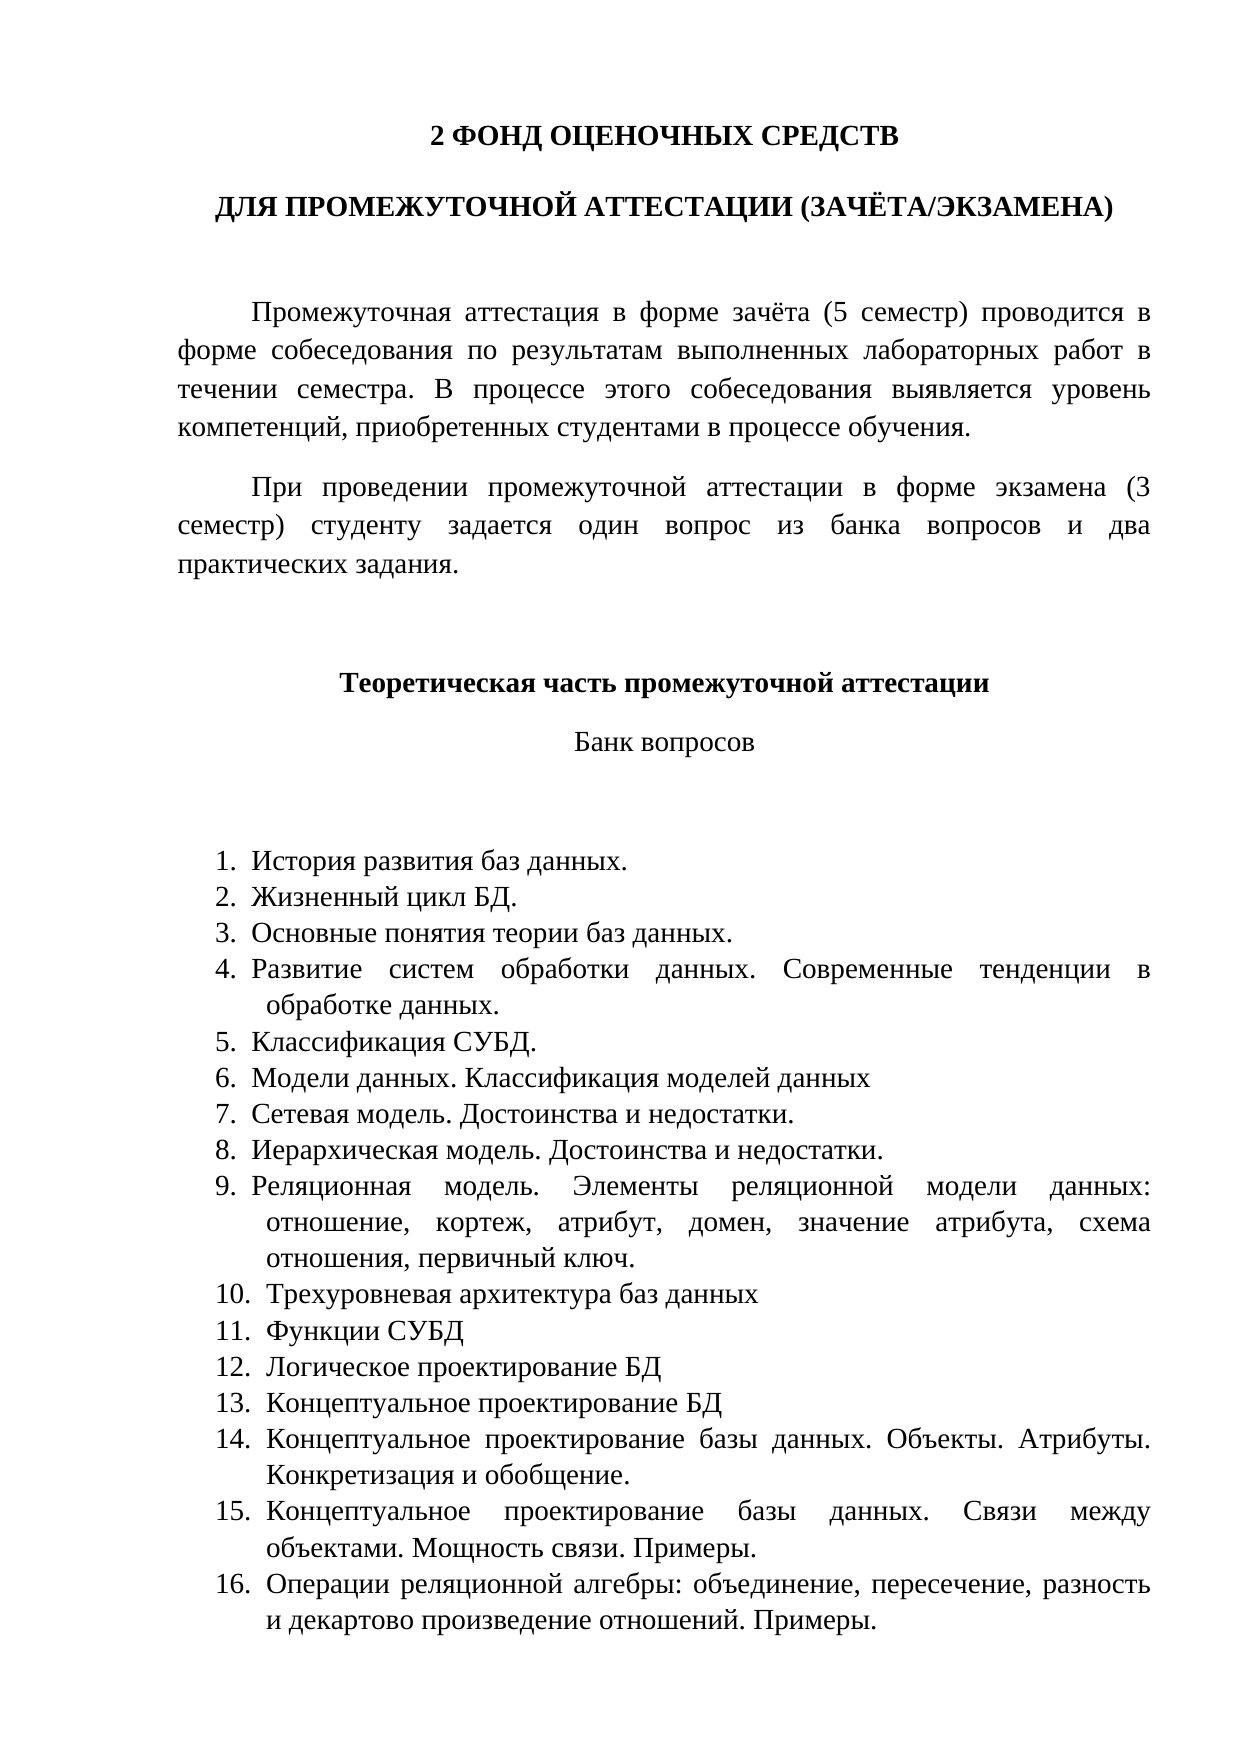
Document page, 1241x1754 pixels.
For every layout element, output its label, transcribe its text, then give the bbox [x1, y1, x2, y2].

text Банк вопросов [177, 724, 1152, 758]
text Промежуточная аттестация в форме зачёта (5 семестр) проводится в форме собеседования по результатам выполненных лабораторных работ в течении семестра. В процессе этого собеседования выявляется уровень компетенций, приобретенных студентами в процессе обучения. [177, 294, 1152, 443]
list Концептуальное проектирование базы данных. Связи между объектами. Мощность связи. Примеры. [215, 1493, 1152, 1563]
list Иерархическая модель. Достоинства и недостатки. [215, 1132, 1152, 1166]
list Реляционная модель. Элементы реляционной модели данных: отношение, кортеж, атрибут, домен, значение атрибута, схема отношения, первичный ключ. [215, 1168, 1152, 1274]
list Функции СУБД [215, 1313, 1152, 1346]
list Трехуровневая архитектура баз данных [215, 1277, 1152, 1310]
text При проведении промежуточной аттестации в форме экзамена (3 семестр) студенту задается один вопрос из банка вопросов и два практических задания. [177, 469, 1152, 579]
text ДЛЯ ПРОМЕЖУТОЧНОЙ АТТЕСТАЦИИ (ЗАЧЁТА/ЭКЗАМЕНА) [177, 189, 1152, 223]
list Сетевая модель. Достоинства и недостатки. [215, 1096, 1152, 1129]
list Жизненный цикл БД. [215, 879, 1152, 913]
list Классификация СУБД. [215, 1024, 1152, 1057]
list Концептуальное проектирование БД [215, 1385, 1152, 1419]
text 2 ФОНД ОЦЕНОЧНЫХ СРЕДСТВ [177, 118, 1152, 152]
list Развитие систем обработки данных. Современные тенденции в обработке данных. [215, 951, 1152, 1021]
list Основные понятия теории баз данных. [215, 915, 1152, 949]
list Модели данных. Классификация моделей данных [215, 1060, 1152, 1093]
text Теоретическая часть промежуточной аттестации [177, 665, 1152, 698]
list Концептуальное проектирование базы данных. Объекты. Атрибуты. Конкретизация и обобщение. [215, 1421, 1152, 1491]
list Логическое проектирование БД [215, 1349, 1152, 1382]
list История развития баз данных. [215, 843, 1152, 876]
list Операции реляционной алгебры: объединение, пересечение, разность и декартово произведение отношений. Примеры. [215, 1566, 1152, 1636]
